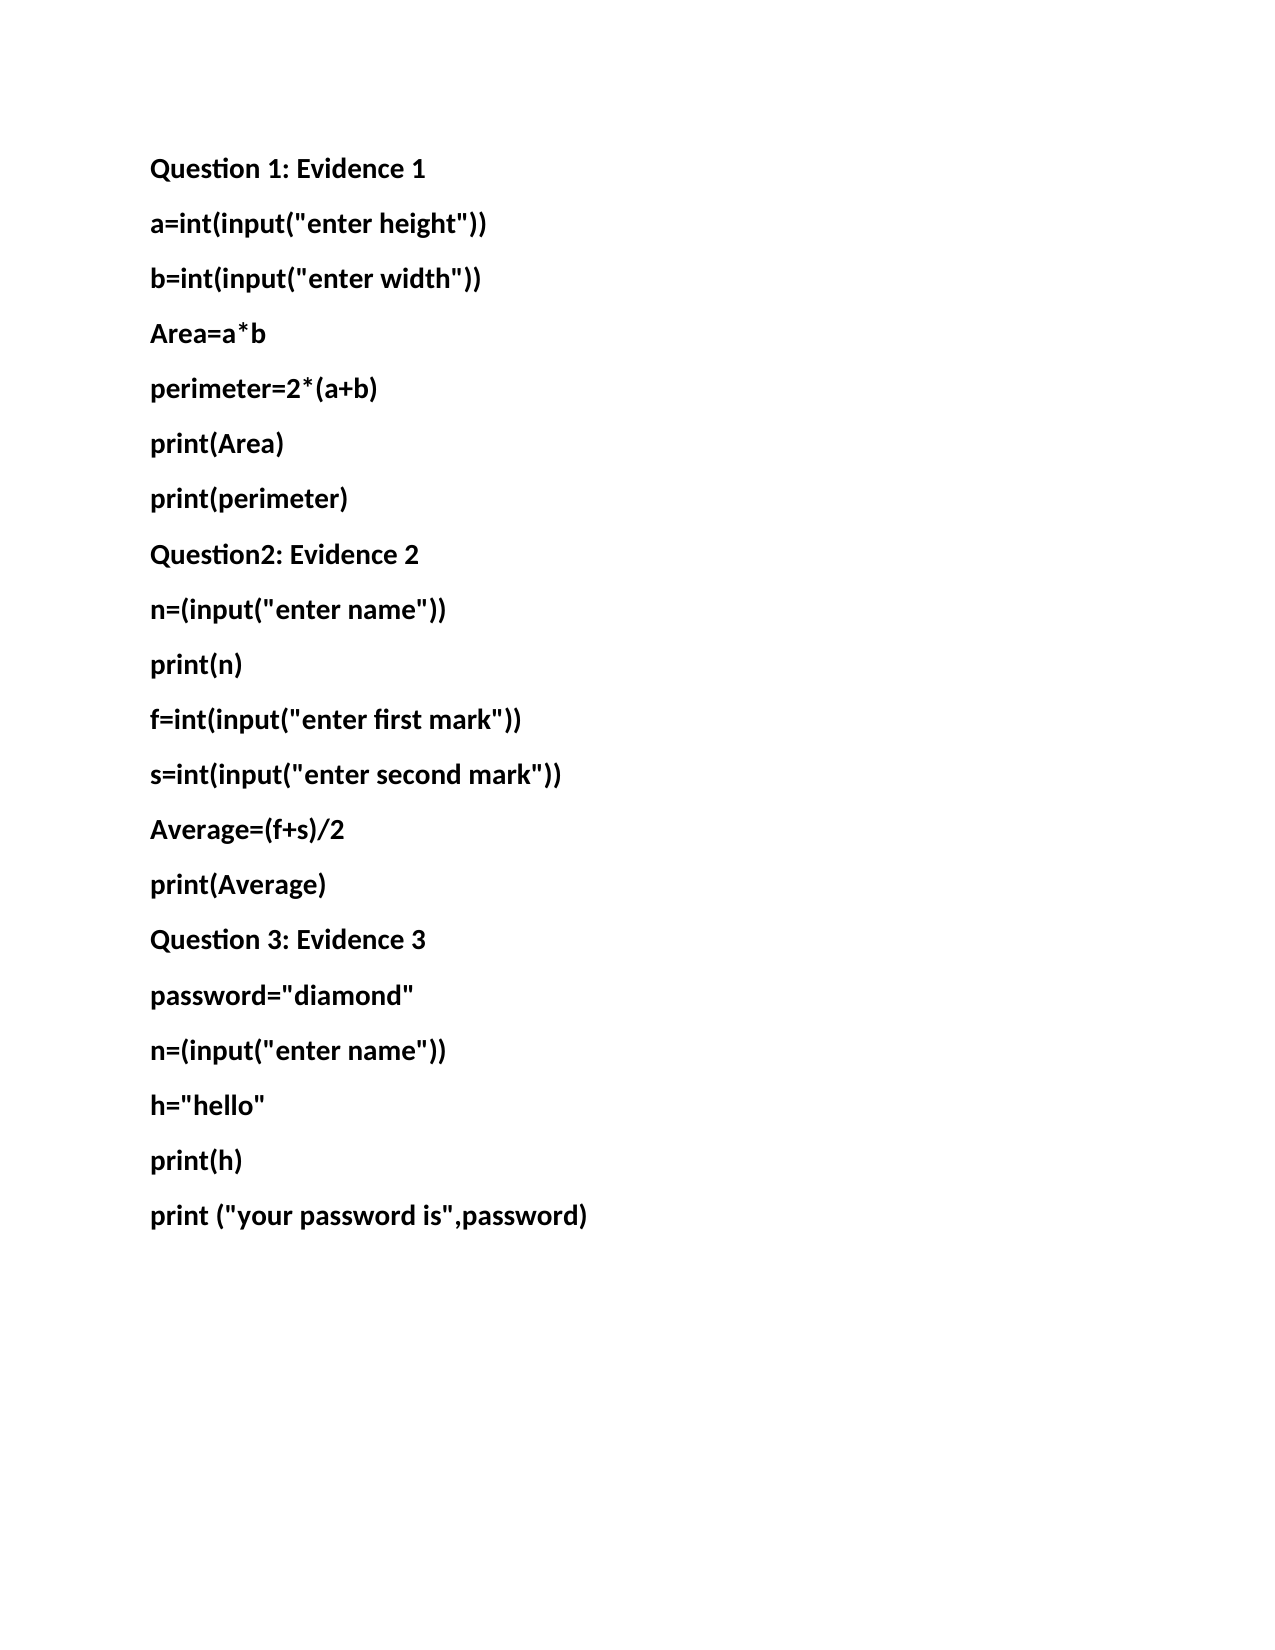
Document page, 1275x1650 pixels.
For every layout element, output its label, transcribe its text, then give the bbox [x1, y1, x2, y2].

text s=int(input("enter second mark")) [150, 756, 1125, 792]
text h="hello" [150, 1087, 1125, 1122]
text Question 3: Evidence 3 [150, 921, 1125, 957]
text n=(input("enter name")) [150, 591, 1125, 626]
text Area=a*b [150, 315, 1125, 351]
text print(Area) [150, 426, 1125, 461]
text perimeter=2*(a+b) [150, 370, 1125, 406]
text print ("your password is",password) [150, 1197, 1125, 1233]
text b=int(input("enter width")) [150, 260, 1125, 296]
text a=int(input("enter height")) [150, 205, 1125, 241]
text print(Average) [150, 866, 1125, 902]
text Question 1: Evidence 1 [150, 150, 1125, 186]
text Average=(f+s)/2 [150, 811, 1125, 847]
text password="diamond" [150, 977, 1125, 1012]
text f=int(input("enter first mark")) [150, 701, 1125, 737]
text print(n) [150, 646, 1125, 682]
text print(h) [150, 1142, 1125, 1177]
text n=(input("enter name")) [150, 1032, 1125, 1067]
text Question2: Evidence 2 [150, 536, 1125, 571]
text print(perimeter) [150, 481, 1125, 516]
